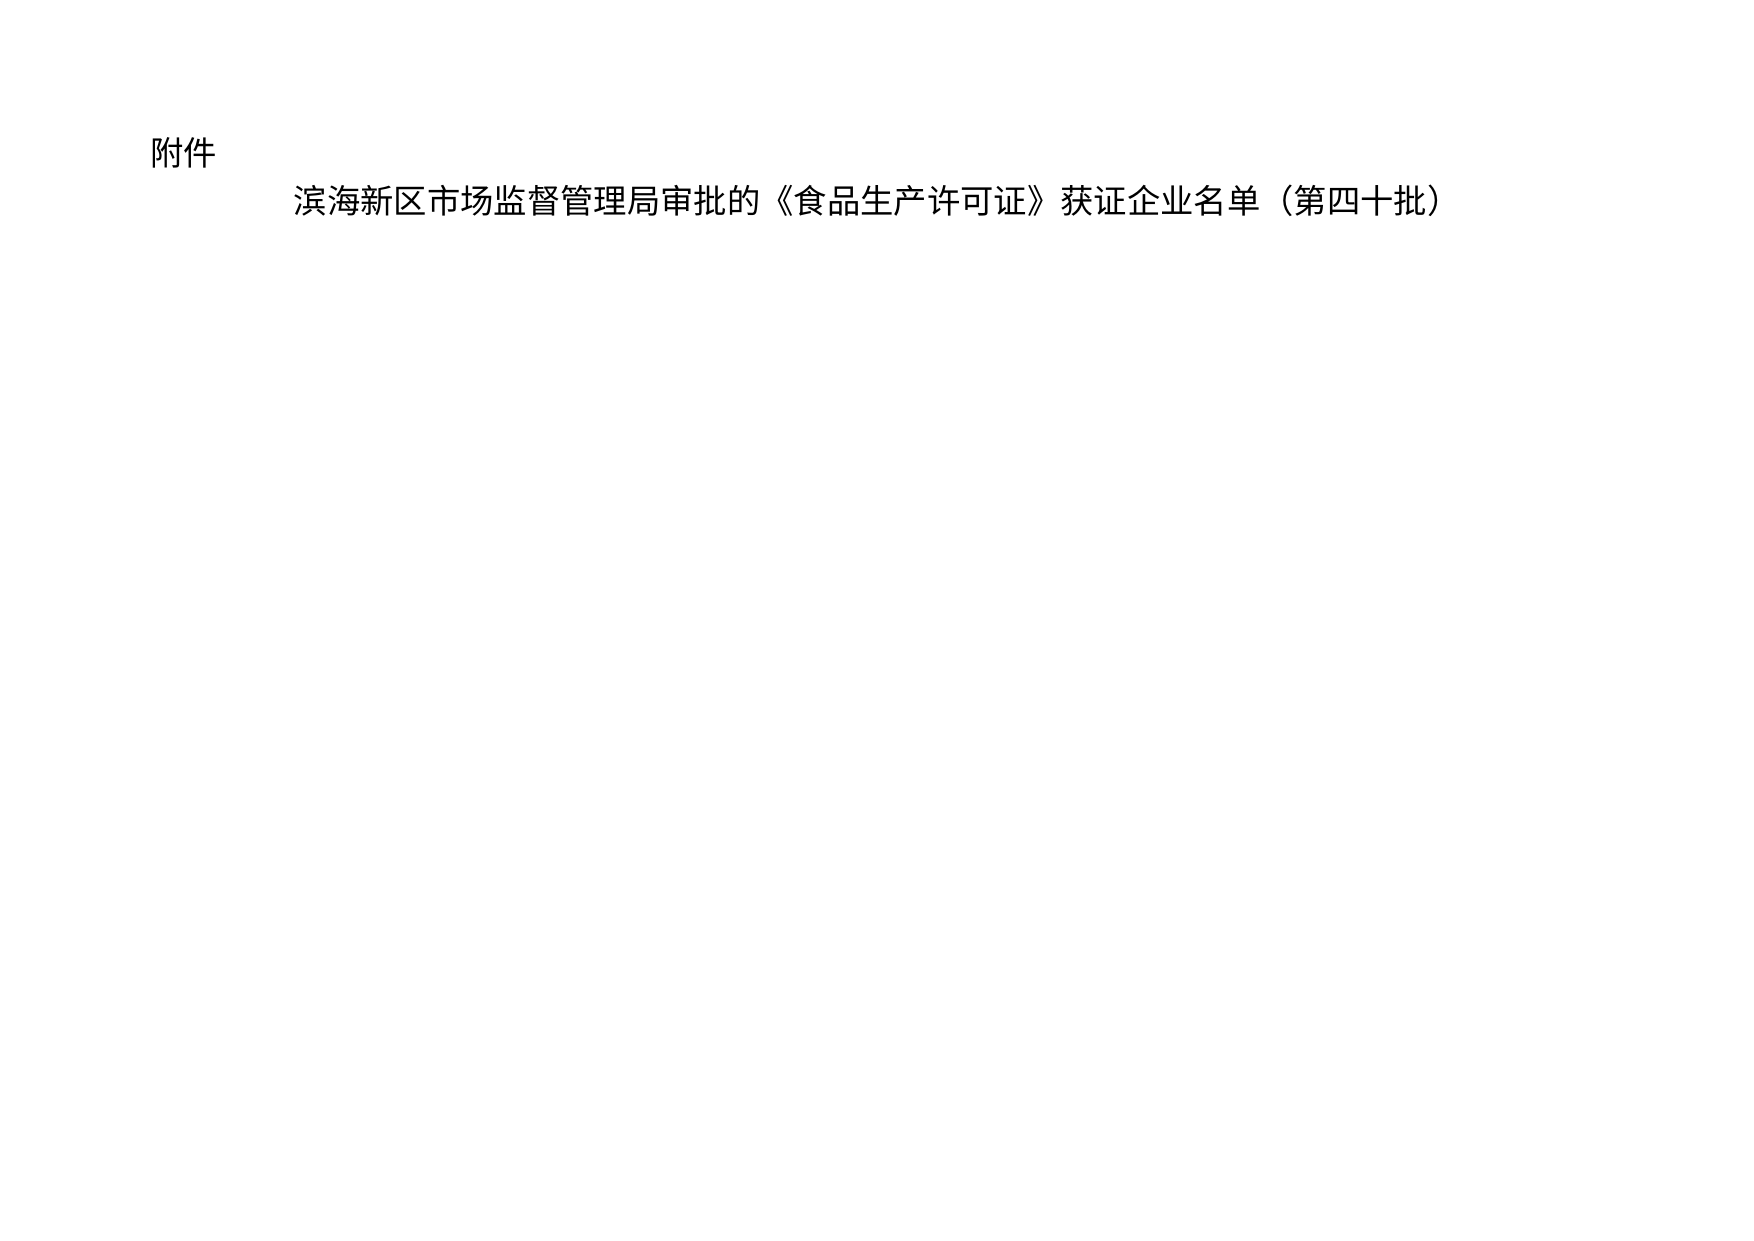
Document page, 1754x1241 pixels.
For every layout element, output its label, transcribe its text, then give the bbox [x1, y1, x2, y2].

text 滨海新区市场监督管理局审批的《食品生产许可证》获证企业名单（第四十批） [150, 175, 1604, 223]
text 附件 [150, 127, 1604, 175]
